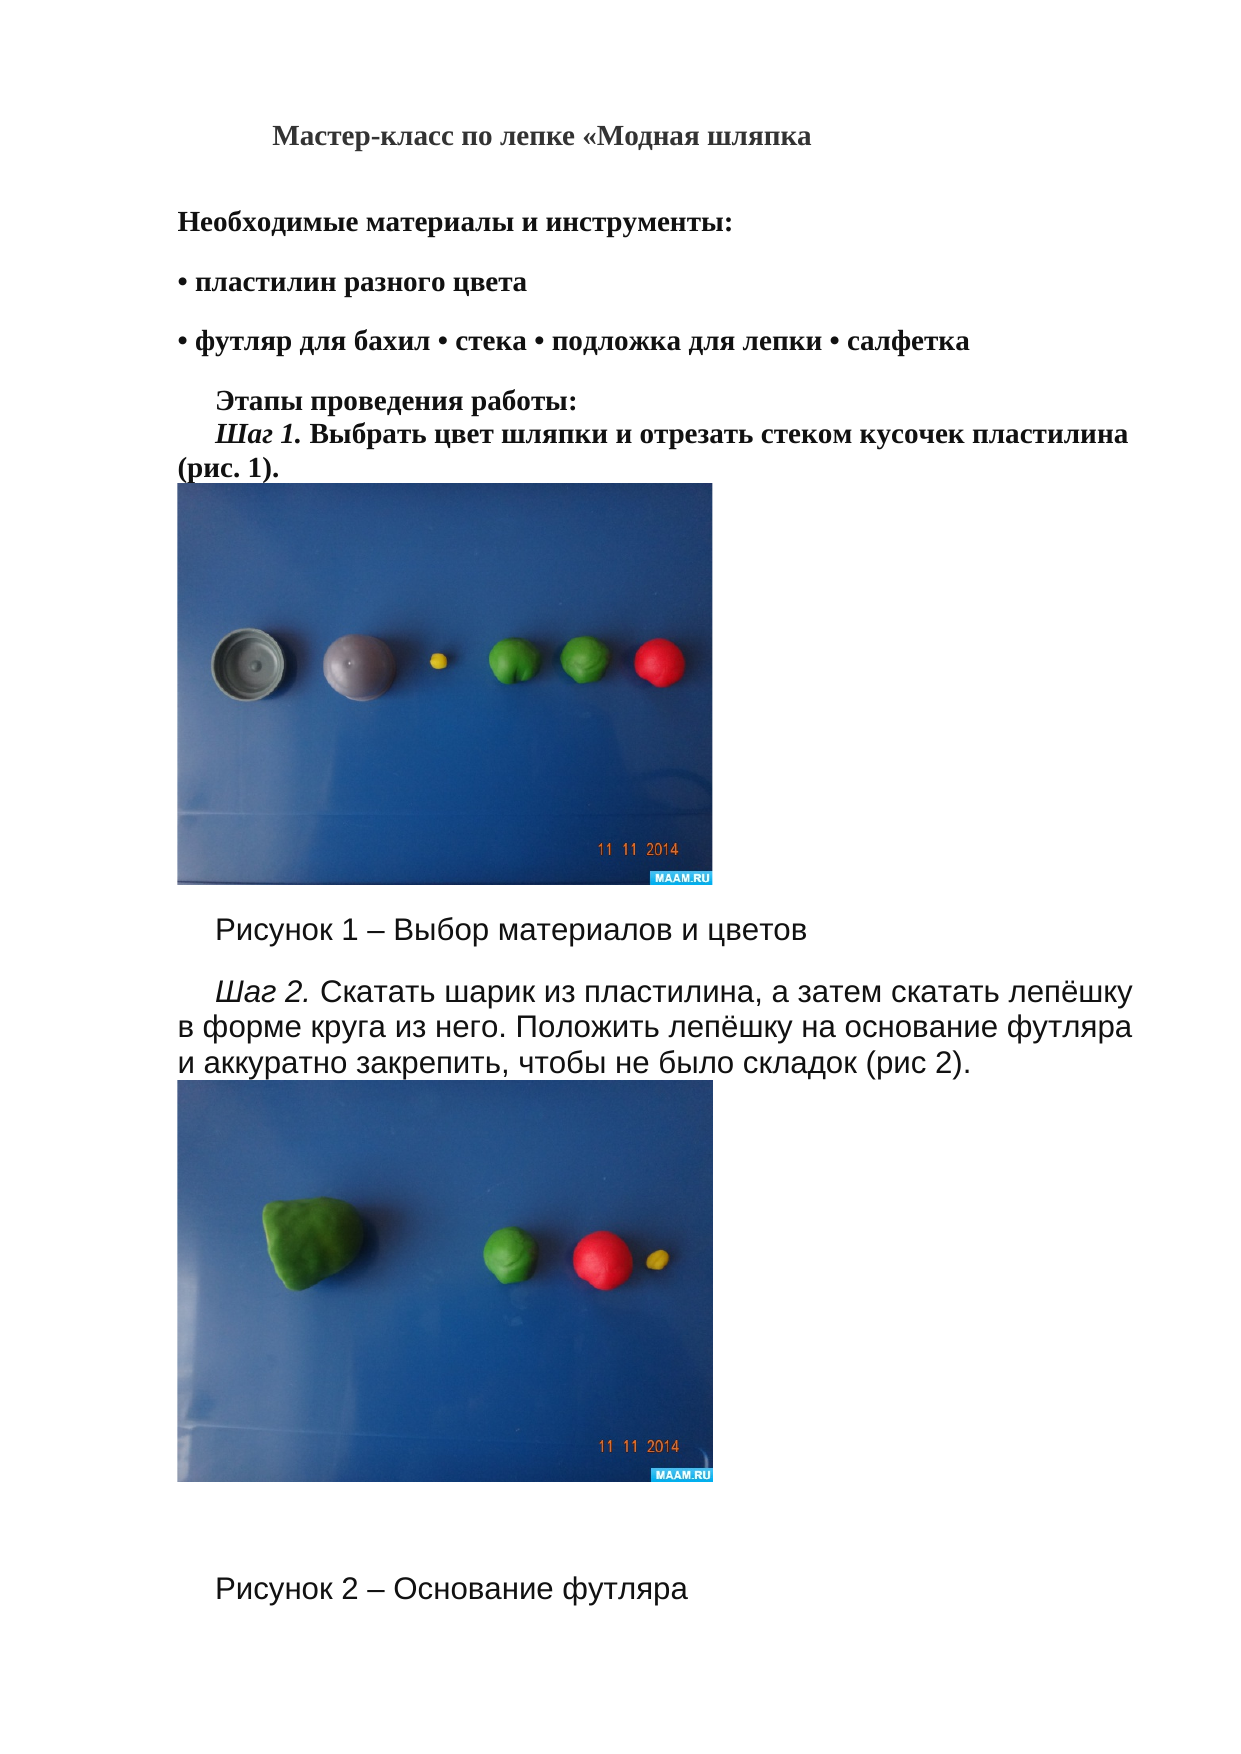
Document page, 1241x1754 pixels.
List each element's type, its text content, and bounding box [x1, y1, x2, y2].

picture [177, 483, 713, 885]
text Рисунок 2 – Основание футляра [177, 1570, 1152, 1606]
text Шаг 2. Скатать шарик из пластилина, а затем скатать лепёшку в форме круга из него. Положить лепёшку на основание футляра и аккуратно закрепить, чтобы не было складок (рис 2). [177, 973, 1152, 1080]
text Мастер-класс по лепке «Модная шляпка [177, 118, 1152, 152]
text Необходимые материалы и инструменты: [177, 204, 1152, 237]
text • пластилин разного цвета [177, 264, 1152, 297]
text Этапы проведения работы: [177, 383, 1152, 417]
text Шаг 1. Выбрать цвет шляпки и отрезать стеком кусочек пластилина (рис. 1). [177, 417, 1152, 484]
text Рисунок 1 – Выбор материалов и цветов [177, 911, 1152, 946]
picture [177, 1080, 713, 1482]
text • футляр для бахил • стека • подложка для лепки • салфетка [177, 323, 1152, 357]
